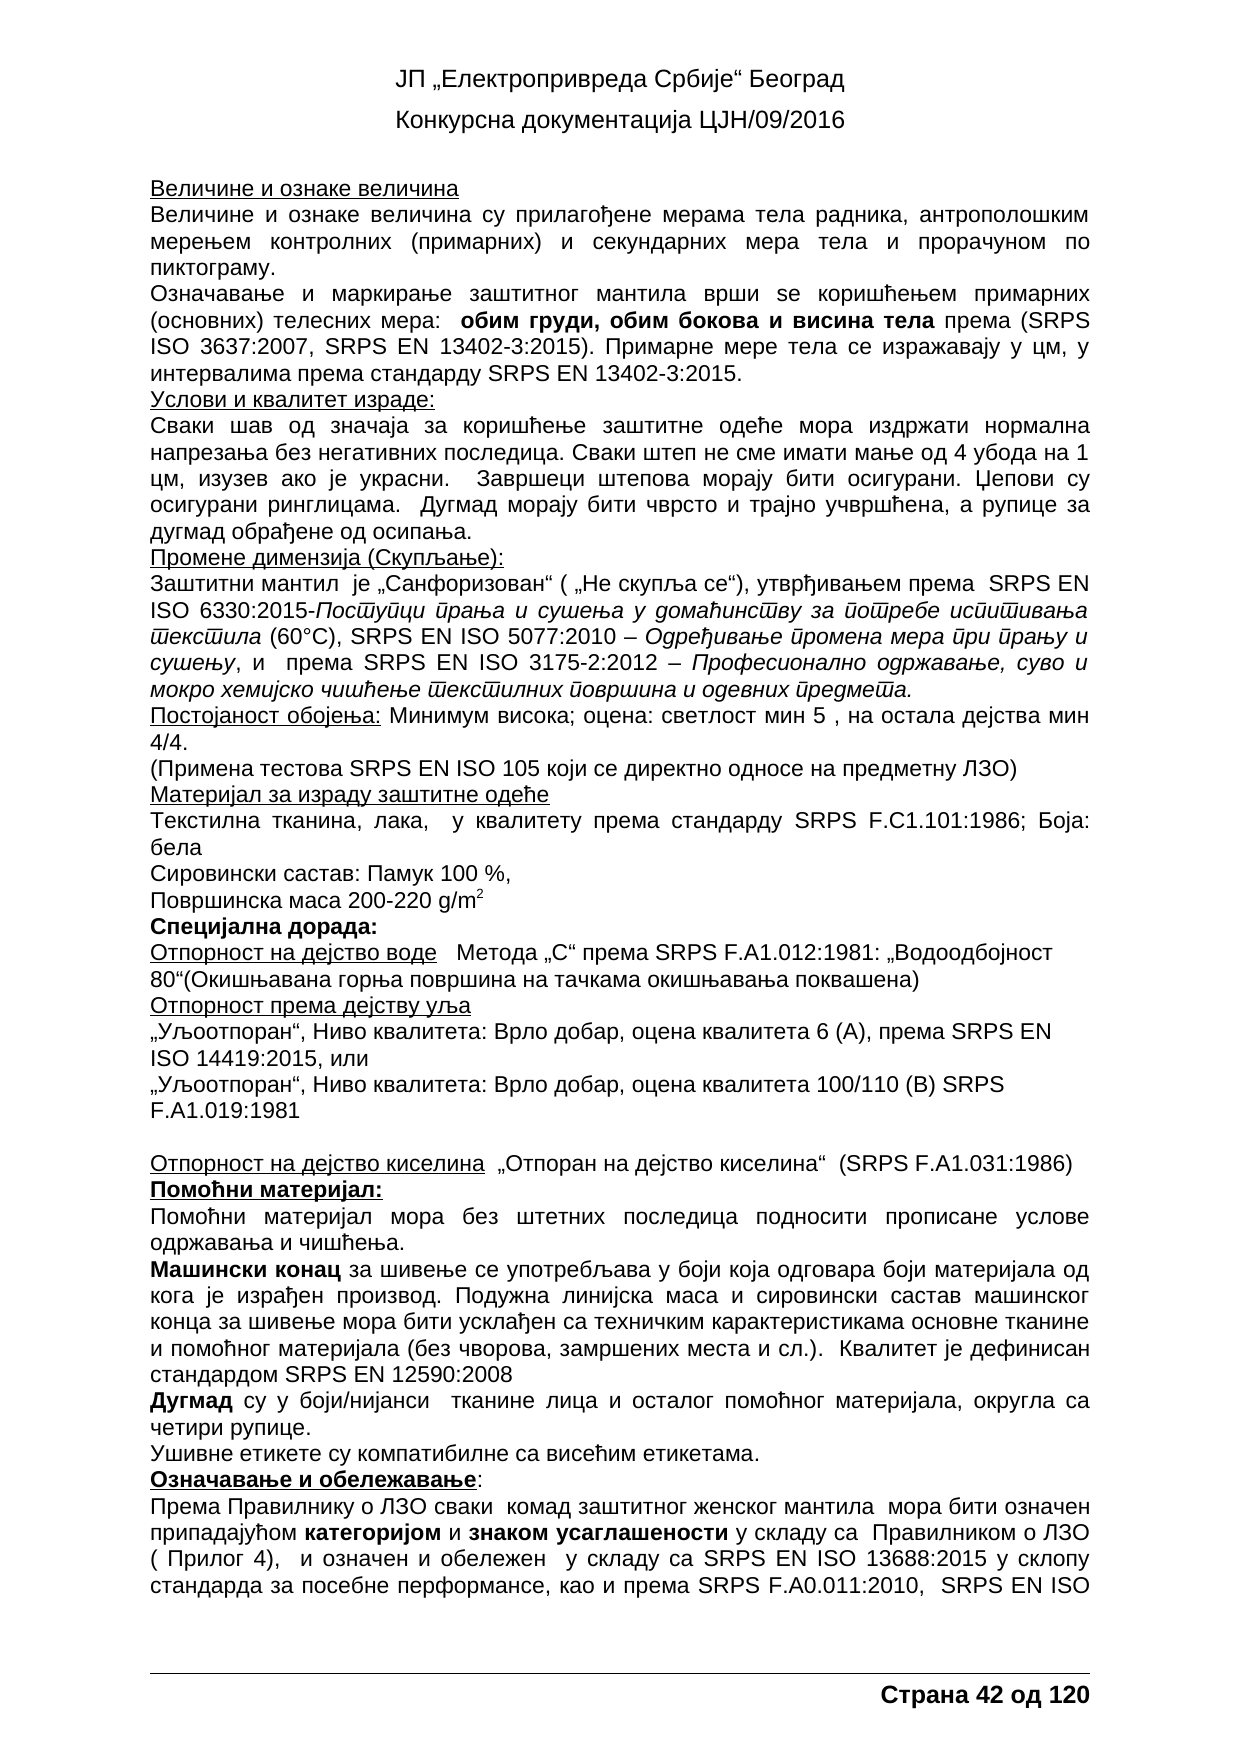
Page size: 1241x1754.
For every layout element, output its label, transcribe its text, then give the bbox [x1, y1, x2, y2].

text (Примена тестова SRPS EN ISO 105 који се директно односе на предметну ЛЗО) [150, 755, 1090, 781]
text Величине и ознаке величина су прилагођене мерама тела радника, антрополошким мерењем контролних (примарних) и секундарних мера тела и прорачуном по пиктограму. [150, 201, 1090, 280]
text Означавање и маркирање заштитног мантила врши se коришћењем примарних (основних) телесних мера: обим груди, обим бокова и висинa тела према (SRPS ISO 3637:2007, SRPS EN 13402-3:2015). Примарне мере тела се изражавају у цм, у интервалима према стандарду SRPS EN 13402-3:2015. [150, 280, 1090, 386]
text Променe димензија (Скупљање): [150, 544, 1090, 570]
text Величине и ознаке величина [150, 175, 1090, 201]
text Заштитни мантил је „Санфоризован“ ( „Не скупља се“), утврђивањем према SRPS EN ISO 6330:2015-Поступци прања и сушења у домаћинству за потребе испитивања текстила (60°C), SRPS EN ISO 5077:2010 – Одређивање промена мера при прању и сушењу, и према SRPS EN ISO 3175-2:2012 – Професионално одржавање, суво и мокро хемијско чишћење текстилних површина и одевних предмета. [150, 570, 1090, 702]
text Сировински састав: Памук 100 %, [150, 860, 1090, 887]
text Машински конац за шивење се употребљава у боји која одговара боји материјала од кога је израђен производ. Подужна линијска маса и сировински састав машинског конца за шивење мора бити усклађен са техничким карактеристикама основне тканине и помоћног материјала (без чворова, замршених места и сл.). Квалитет је дефинисан стандардом SRPS EN 12590:2008 [150, 1256, 1090, 1387]
text Ушивне етикете су компатибилне са висећим етикетама. [150, 1440, 1090, 1466]
text Помоћни материјал: [150, 1176, 1090, 1203]
text Означавање и обележавање: [150, 1466, 1090, 1493]
text Текстилна тканина, лака, у квалитету према стандарду SRPS F.C1.101:1986; Боја: бела [150, 807, 1090, 860]
text Отпорност на дејство киселина „Отпоран на дејство киселина“ (SRPS F.A1.031:1986) [150, 1150, 1090, 1176]
text Отпорност на дејство воде Метода „C“ према SRPS F.А1.012:1981: „Водоодбојност 80“(Окишњавана горња површина на тачкама окишњавања поквашена) [150, 939, 1090, 992]
text „Уљоотпоран“, Ниво квалитета: Врло добар, оцена квалитета 100/110 (B) SRPS F.А1.019:1981 [150, 1071, 1090, 1124]
text Специјална дорада: [150, 913, 1090, 939]
text Услови и квалитет израде: [150, 386, 1090, 412]
text „Уљоотпоран“, Ниво квалитета: Врло добар, оцена квалитета 6 (A), према SRPS EN ISO 14419:2015, или [150, 1018, 1090, 1071]
text Помоћни материјал мора без штетних последица подносити прописане услове одржавања и чишћења. [150, 1203, 1090, 1256]
text Површинска маса 200-220 g/m2 [150, 887, 1090, 913]
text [150, 1493, 1090, 1598]
text Постојаност обојења: Минимум висока; оцена: светлост мин 5 , на остала дејства мин 4/4. [150, 702, 1090, 755]
text Сваки шав од значаја за коришћење заштитне одеће мора издржати нормална напрезања без негативних последица. Сваки штеп не сме имати мање од 4 убода на 1 цм, изузев ако је украсни. Завршеци штепова морају бити осигурани. Џепови су осигурани ринглицама. Дугмад морају бити чврсто и трајно учвршћенa, а рупице за дугмад обрађене од осипања. [150, 412, 1090, 544]
text Дугмад су у боји/нијанси тканине лица и осталог помоћног материјала, округла са четири рупице. [150, 1387, 1090, 1440]
text Материјал за израду заштитне одеће [150, 781, 1090, 807]
text Отпорност према дејству уља [150, 992, 1090, 1018]
